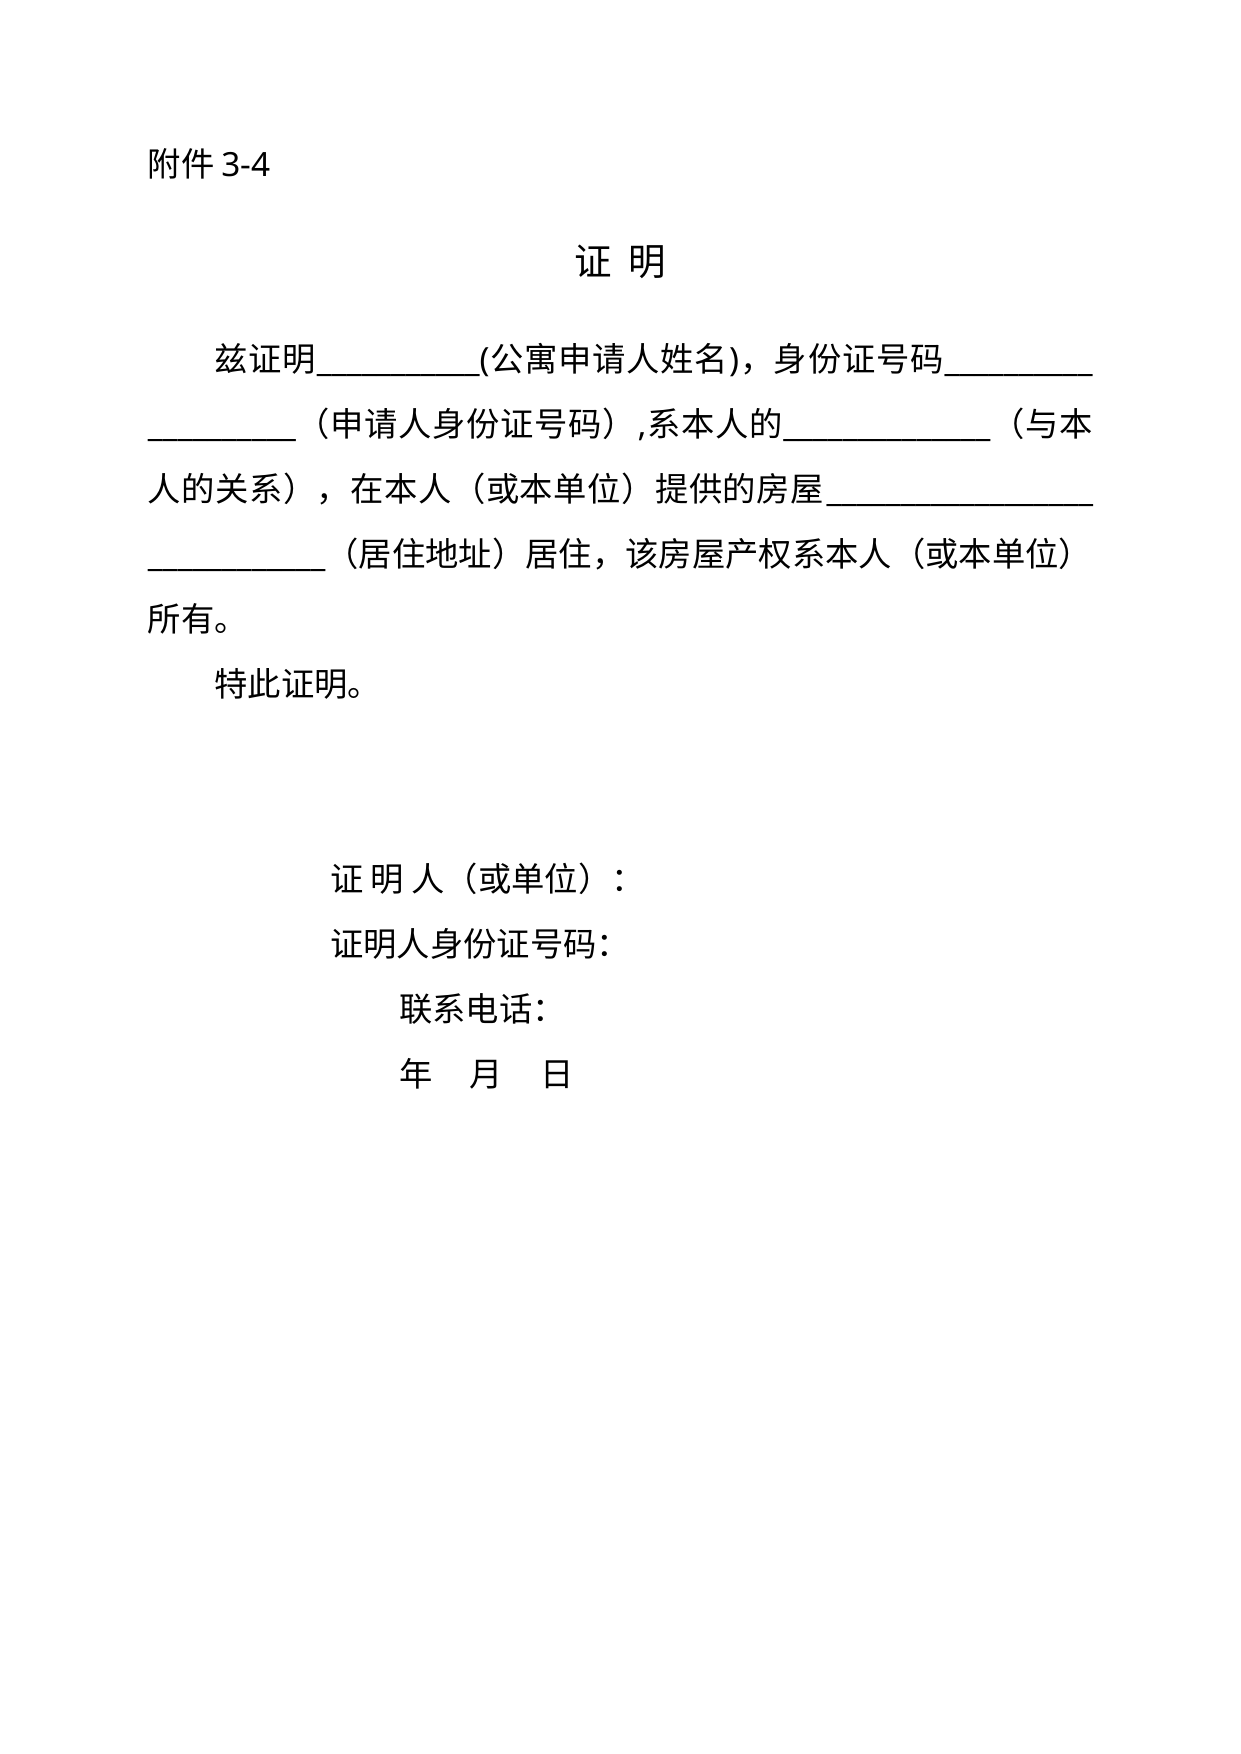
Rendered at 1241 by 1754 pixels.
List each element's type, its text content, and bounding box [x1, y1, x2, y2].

text 证明人身份证号码： [148, 909, 1092, 974]
text 特此证明。 [148, 649, 1092, 714]
text 联系电话： [148, 974, 1092, 1039]
text 年 月 日 [148, 1039, 1092, 1104]
text 附件3-4 [148, 129, 1092, 194]
text 证 明 [148, 227, 1092, 292]
text 兹证明___________(公寓申请人姓名)，身份证号码____________________（申请人身份证号码）,系本人的______________（与本人的关系），在本人（或本单位）提供的房屋______________________________（居住地址）居住，该房屋产权系本人（或本单位）所有。 [148, 324, 1092, 649]
text 证 明 人（或单位）： [148, 844, 1092, 909]
